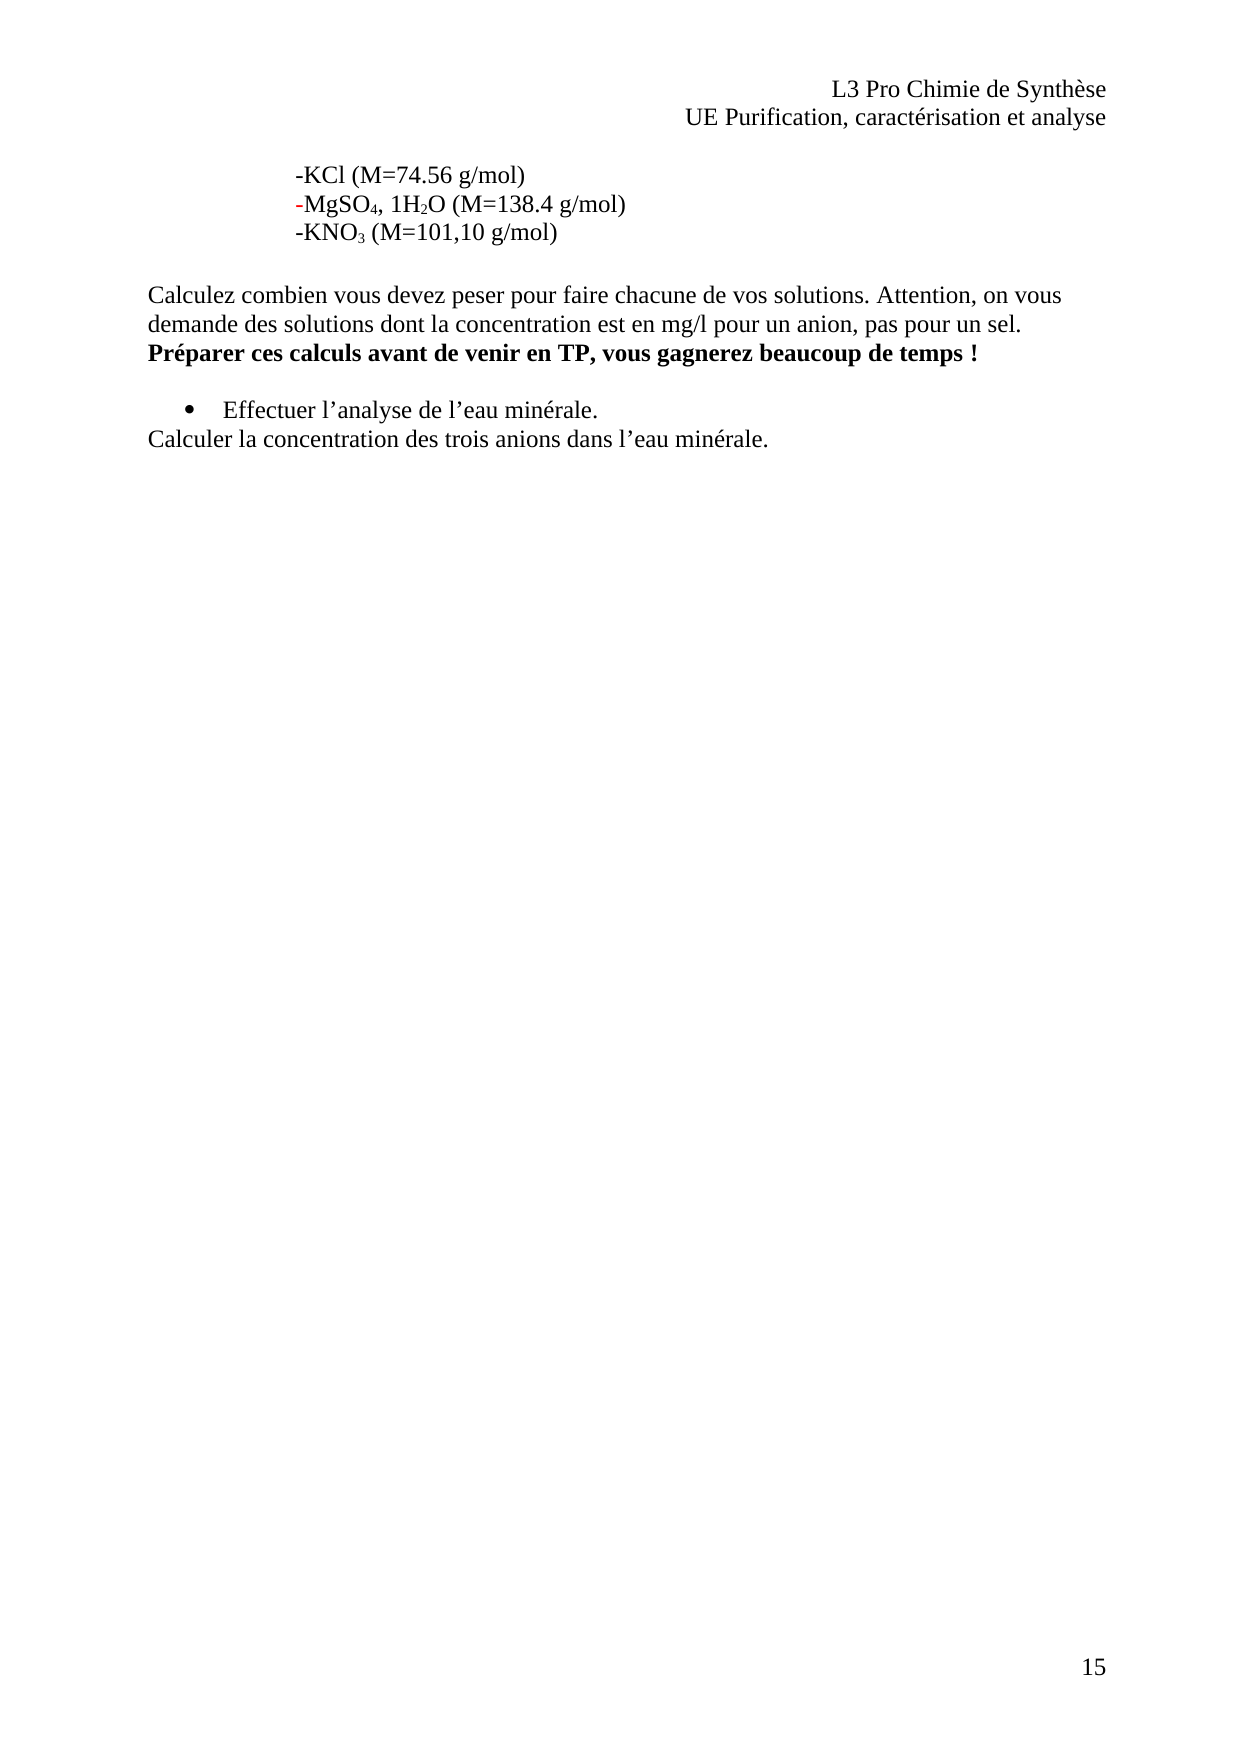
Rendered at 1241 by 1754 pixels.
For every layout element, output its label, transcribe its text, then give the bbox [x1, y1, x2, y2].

list Effectuer l’analyse de l’eau minérale. [185, 395, 1106, 424]
text Calculez combien vous devez peser pour faire chacune de vos solutions. Attention, on vous demande des solutions dont la concentration est en mg/l pour un anion, pas pour un sel. [148, 280, 1106, 338]
text -KNO3 (M=101,10 g/mol) [148, 217, 1106, 246]
text Calculer la concentration des trois anions dans l’eau minérale. [148, 424, 1106, 453]
text -MgSO4, 1H2O (M=138.4 g/mol) [148, 189, 1106, 217]
text -KCl (M=74.56 g/mol) [148, 160, 1106, 189]
text Préparer ces calculs avant de venir en TP, vous gagnerez beaucoup de temps ! [148, 338, 1106, 367]
